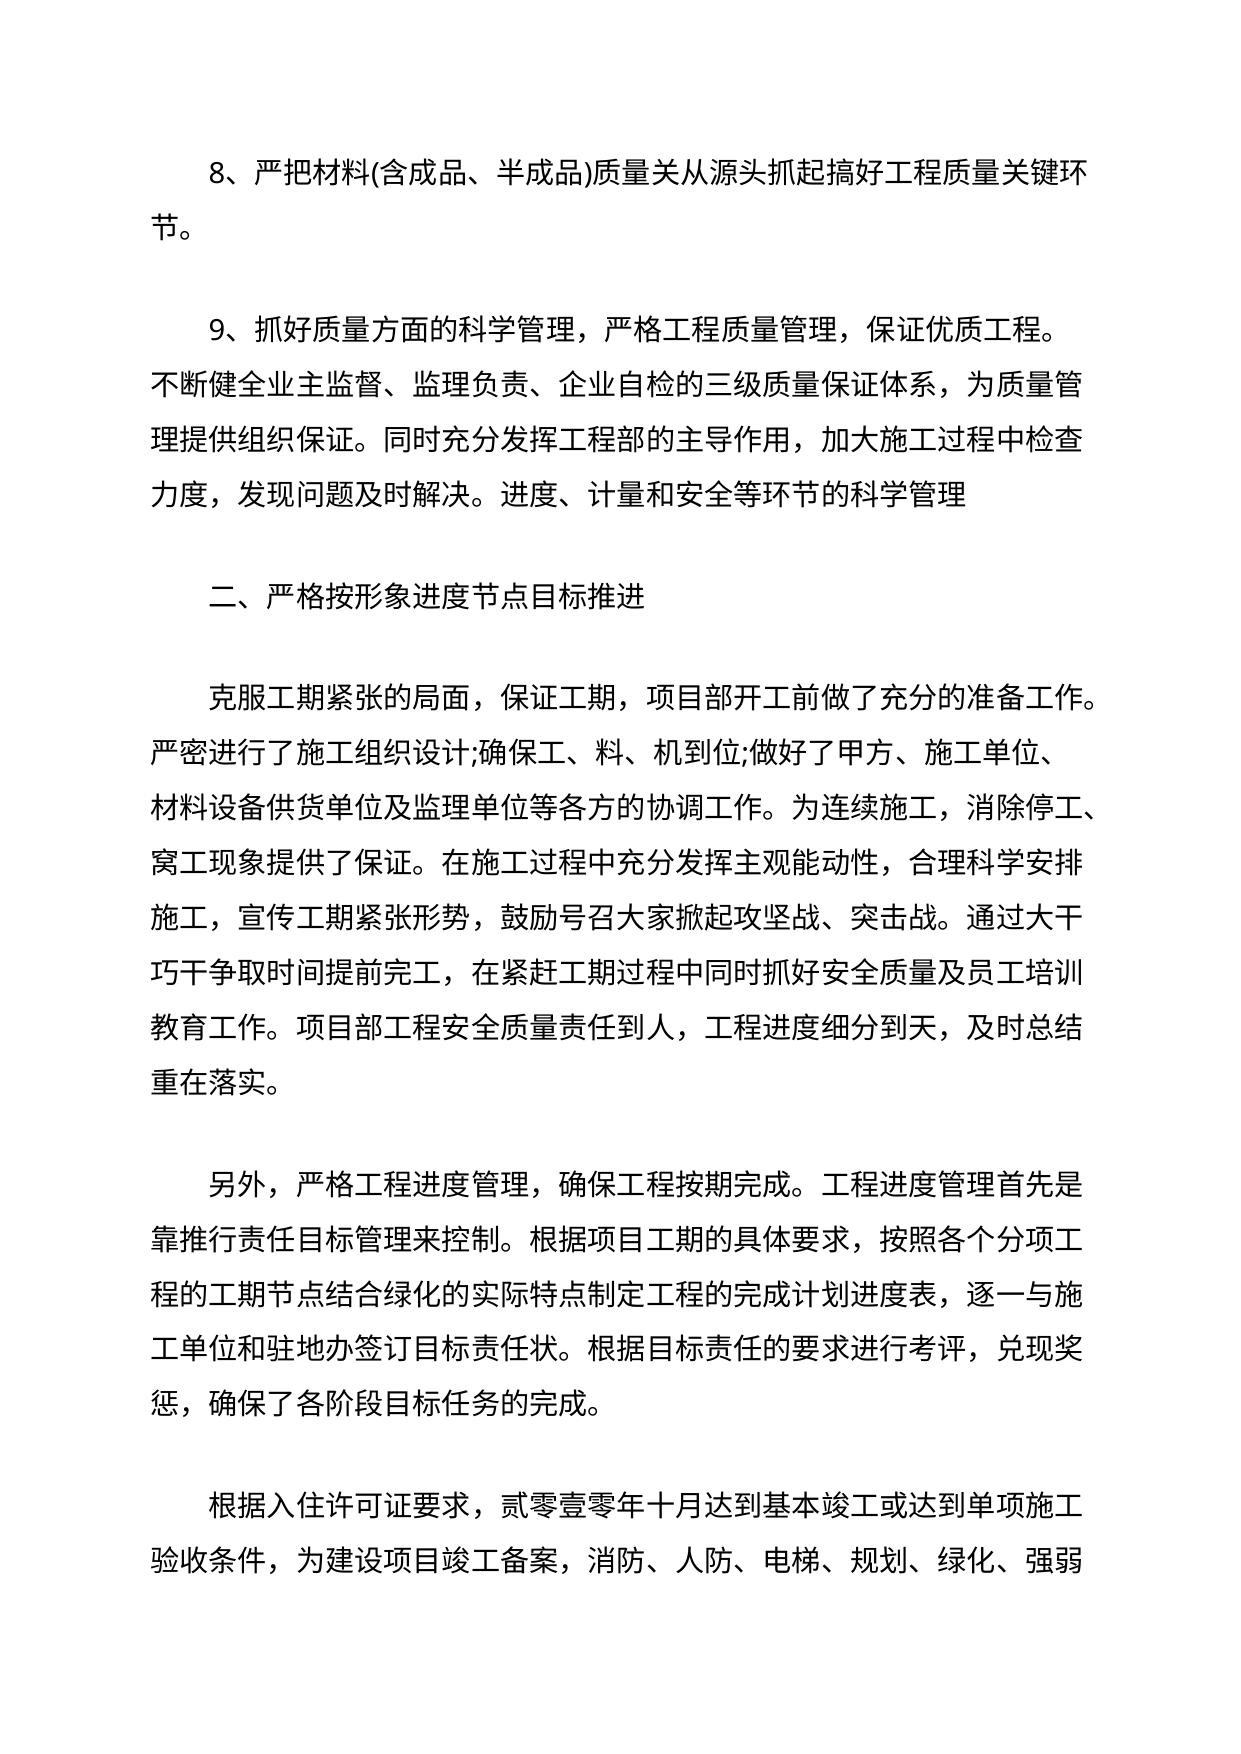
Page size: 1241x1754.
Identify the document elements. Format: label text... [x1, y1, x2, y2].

text 克服工期紧张的局面，保证工期，项目部开工前做了充分的准备工作。严密进行了施工组织设计;确保工、料、机到位;做好了甲方、施工单位、材料设备供货单位及监理单位等各方的协调工作。为连续施工，消除停工、窝工现象提供了保证。在施工过程中充分发挥主观能动性，合理科学安排施工，宣传工期紧张形势，鼓励号召大家掀起攻坚战、突击战。通过大干巧干争取时间提前完工，在紧赶工期过程中同时抓好安全质量及员工培训教育工作。项目部工程安全质量责任到人，工程进度细分到天，及时总结重在落实。 [150, 675, 1090, 1102]
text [150, 1483, 1090, 1580]
text 8、严把材料(含成品、半成品)质量关从源头抓起搞好工程质量关键环节。 [150, 150, 1090, 247]
text 9、抓好质量方面的科学管理，严格工程质量管理，保证优质工程。不断健全业主监督、监理负责、企业自检的三级质量保证体系，为质量管理提供组织保证。同时充分发挥工程部的主导作用，加大施工过程中检查力度，发现问题及时解决。进度、计量和安全等环节的科学管理 [150, 307, 1090, 514]
text 另外，严格工程进度管理，确保工程按期完成。工程进度管理首先是靠推行责任目标管理来控制。根据项目工期的具体要求，按照各个分项工程的工期节点结合绿化的实际特点制定工程的完成计划进度表，逐一与施工单位和驻地办签订目标责任状。根据目标责任的要求进行考评，兑现奖惩，确保了各阶段目标任务的完成。 [150, 1161, 1090, 1423]
text 二、严格按形象进度节点目标推进 [150, 573, 1090, 616]
